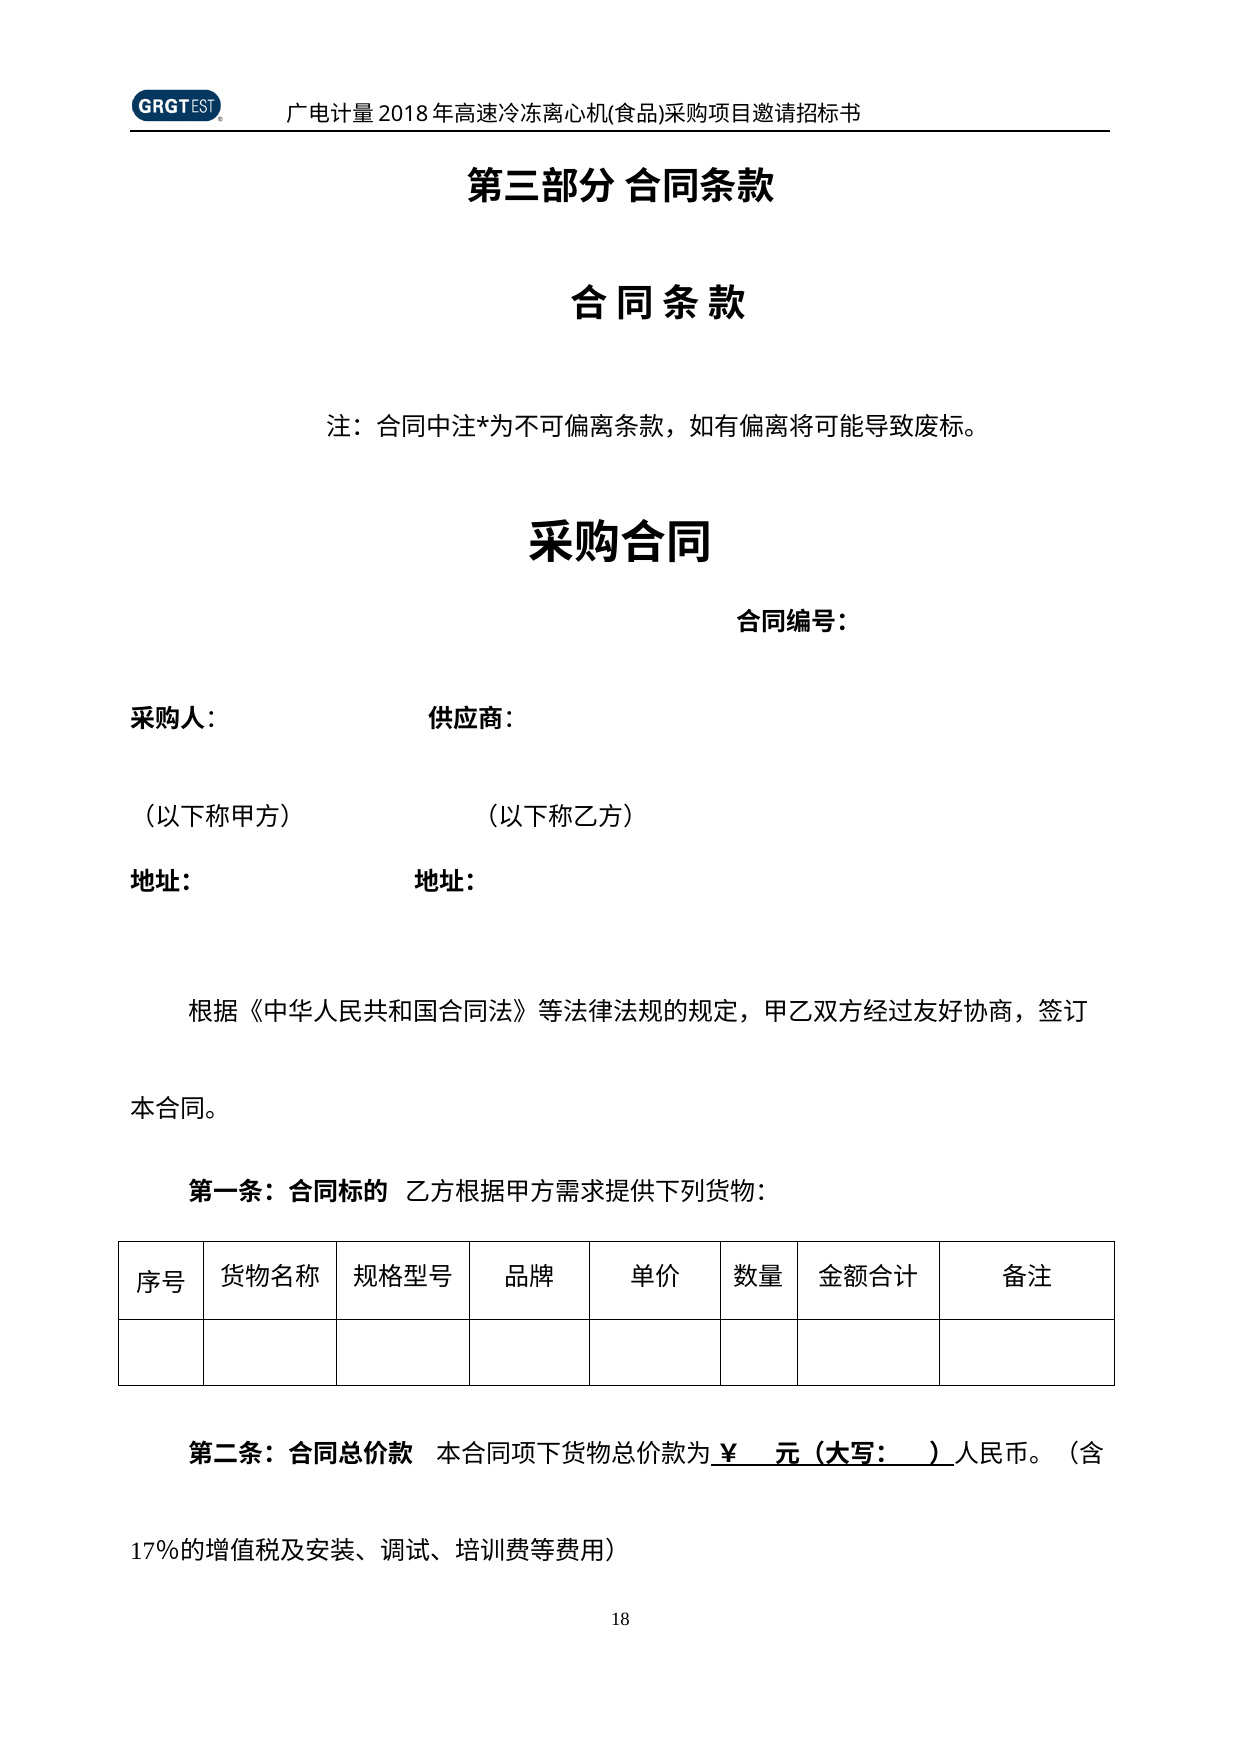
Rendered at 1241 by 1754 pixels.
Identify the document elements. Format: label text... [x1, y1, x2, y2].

text （以下称甲方） （以下称乙方） [130, 782, 1110, 847]
text 根据《中华人民共和国合同法》等法律法规的规定，甲乙双方经过友好协商，签订本合同。 [130, 977, 1110, 1139]
table_cell [470, 1320, 589, 1385]
table_header 货物名称 [204, 1242, 336, 1319]
picture [129, 88, 224, 122]
table_header 规格型号 [337, 1242, 469, 1319]
text 地址： 地址： [130, 847, 1110, 912]
table_cell [119, 1320, 203, 1385]
table_cell [590, 1320, 720, 1385]
table_header 单价 [590, 1242, 720, 1319]
text 合同编号： [130, 587, 1110, 652]
table_header 数量 [721, 1242, 797, 1319]
table_header 备注 [940, 1242, 1114, 1319]
table_header 品牌 [470, 1242, 589, 1319]
table_header 序号 [119, 1242, 203, 1319]
table_cell [721, 1320, 797, 1385]
table_cell [798, 1320, 939, 1385]
text 第二条：合同总价款 本合同项下货物总价款为 ￥ 元（大写： ）人民币。（含17％的增值税及安装、调试、培训费等费用） [130, 1419, 1110, 1581]
text 采购合同 [130, 489, 1110, 587]
table_cell [940, 1320, 1114, 1385]
text 注：合同中注*为不可偏离条款，如有偏离将可能导致废标。 [205, 392, 1110, 457]
text 采购人： 供应商： [130, 684, 1110, 749]
subtitle 第三部分 合同条款 [130, 151, 1110, 216]
table_header 金额合计 [798, 1242, 939, 1319]
text 合 同 条 款 [205, 267, 1110, 332]
table_cell [204, 1320, 336, 1385]
table_cell [337, 1320, 469, 1385]
text 第一条：合同标的 乙方根据甲方需求提供下列货物： [130, 1157, 1110, 1222]
